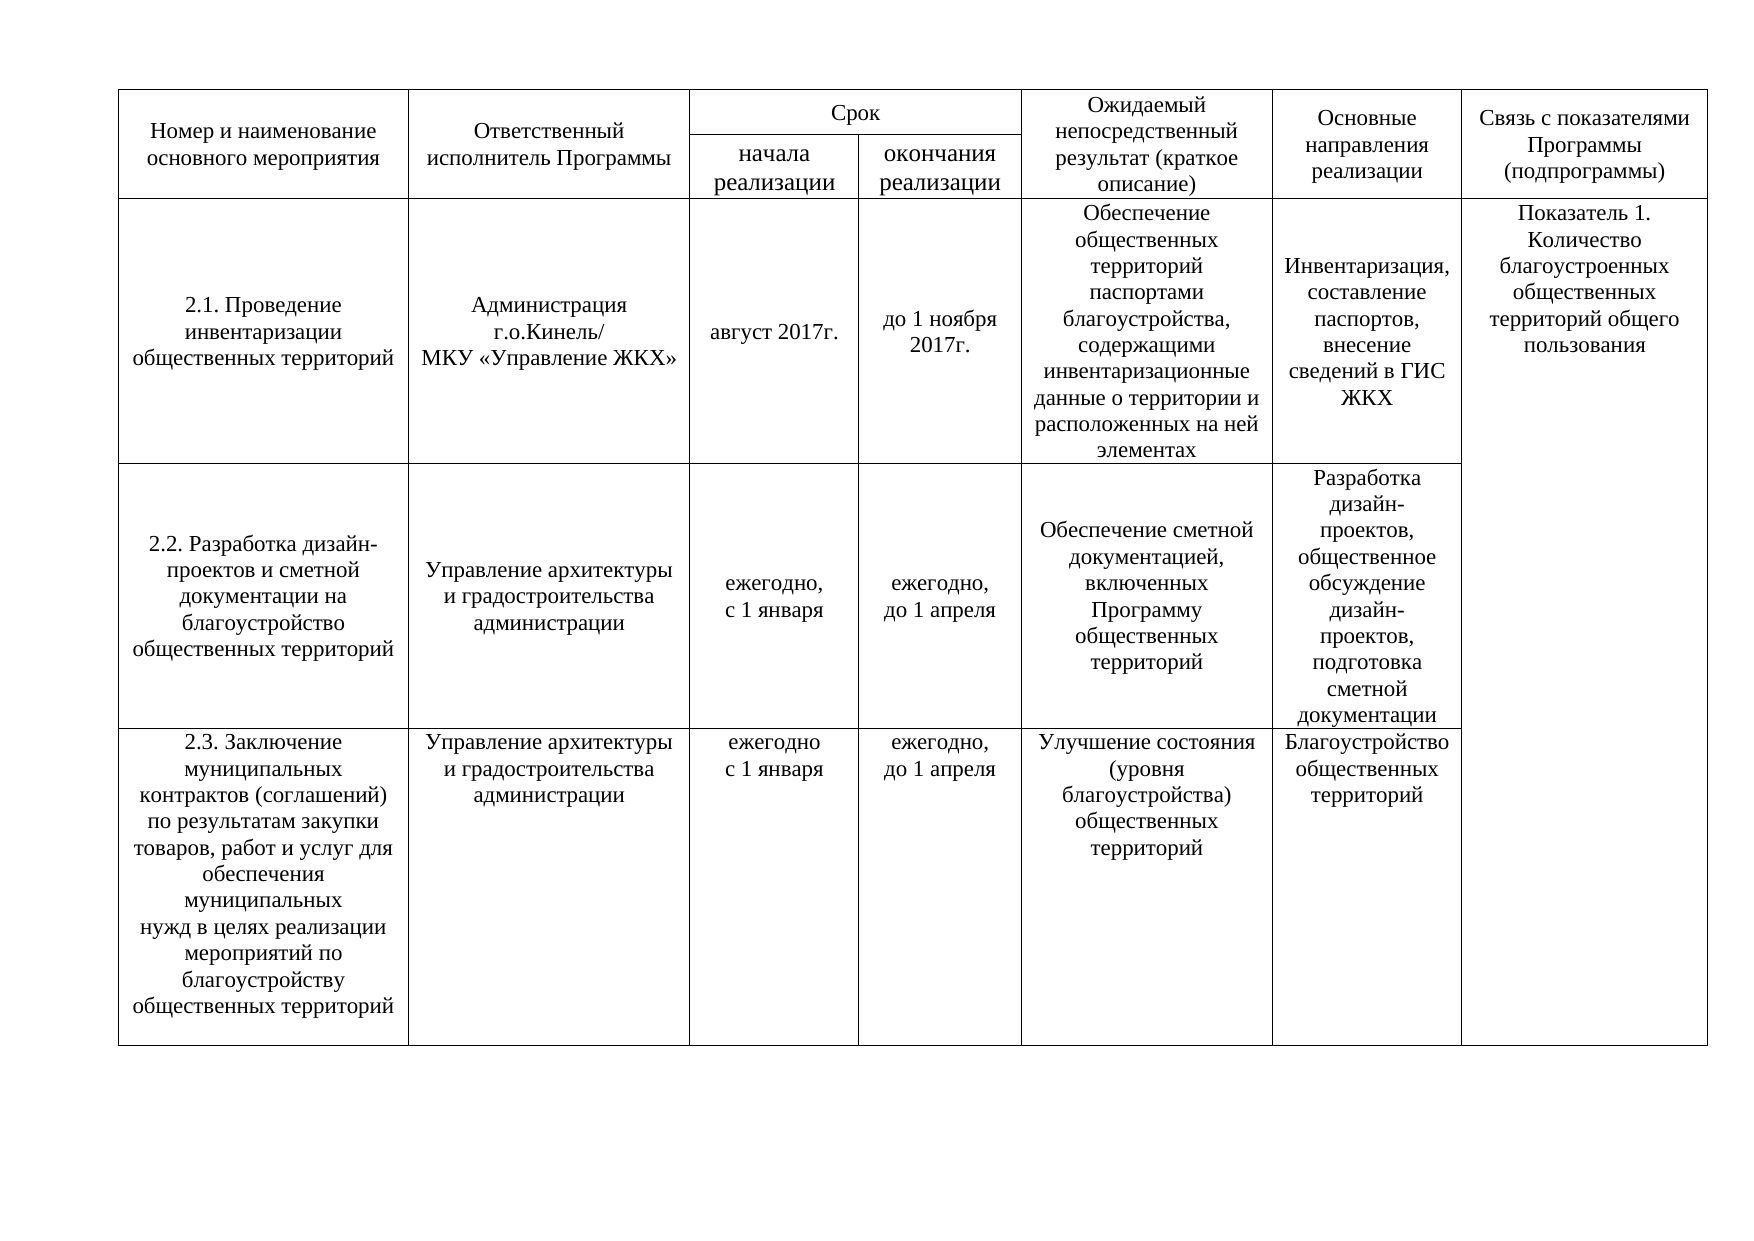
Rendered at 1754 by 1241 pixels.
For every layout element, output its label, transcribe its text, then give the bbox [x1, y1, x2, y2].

table_header Основные направления реализации [1273, 90, 1461, 198]
table_header Срок [690, 90, 1021, 134]
table_cell ежегодно, с 1 января [690, 464, 858, 727]
table_cell Показатель 1. Количество благоустроенных общественных территорий общего пользования [1462, 199, 1707, 1045]
table_cell Благоустройство общественных территорий [1273, 729, 1461, 1045]
table_cell 2.2. Разработка дизайн-проектов и сметной документации на благоустройство общественных территорий [119, 464, 408, 727]
table_header Ожидаемый непосредственный результат (краткое описание) [1022, 90, 1272, 198]
table_header Номер и наименование основного мероприятия [119, 90, 408, 198]
table_cell до 1 ноября 2017г. [859, 199, 1021, 463]
table_cell ежегодно с 1 января [690, 729, 858, 1045]
table_cell Управление архитектуры и градостроительства администрации [409, 464, 689, 727]
table_cell Улучшение состояния (уровня благоустройства) общественных территорий [1022, 729, 1272, 1045]
table_cell окончания реализации [859, 135, 1021, 198]
table_cell Обеспечение общественных территорий паспортами благоустройства, содержащими инвентаризационные данные о территории и расположенных на ней элементах [1022, 199, 1272, 463]
table_header Связь с показателями Программы (подпрограммы) [1462, 90, 1707, 198]
table_header Ответственный исполнитель Программы [409, 90, 689, 198]
table_cell Разработка дизайн-проектов, общественное обсуждение дизайн-проектов, подготовка сметной документации [1273, 464, 1461, 727]
table_cell Администрация г.о.Кинель/ МКУ «Управление ЖКХ» [409, 199, 689, 463]
table_cell Обеспечение сметной документацией, включенных Программу общественных территорий [1022, 464, 1272, 727]
table_cell ежегодно, до 1 апреля [859, 464, 1021, 727]
table_cell Инвентаризация, составление паспортов, внесение сведений в ГИС ЖКХ [1273, 199, 1461, 463]
table_cell начала реализации [690, 135, 858, 198]
table_cell Управление архитектуры и градостроительства администрации [409, 729, 689, 1045]
table_cell август 2017г. [690, 199, 858, 463]
table_cell 2.1. Проведение инвентаризации общественных территорий [119, 199, 408, 463]
table_cell 2.3. Заключение муниципальных контрактов (соглашений) по результатам закупки товаров, работ и услуг для обеспечения муниципальных нужд в целях реализации мероприятий по благоустройству общественных территорий [119, 729, 408, 1045]
table_cell ежегодно, до 1 апреля [859, 729, 1021, 1045]
